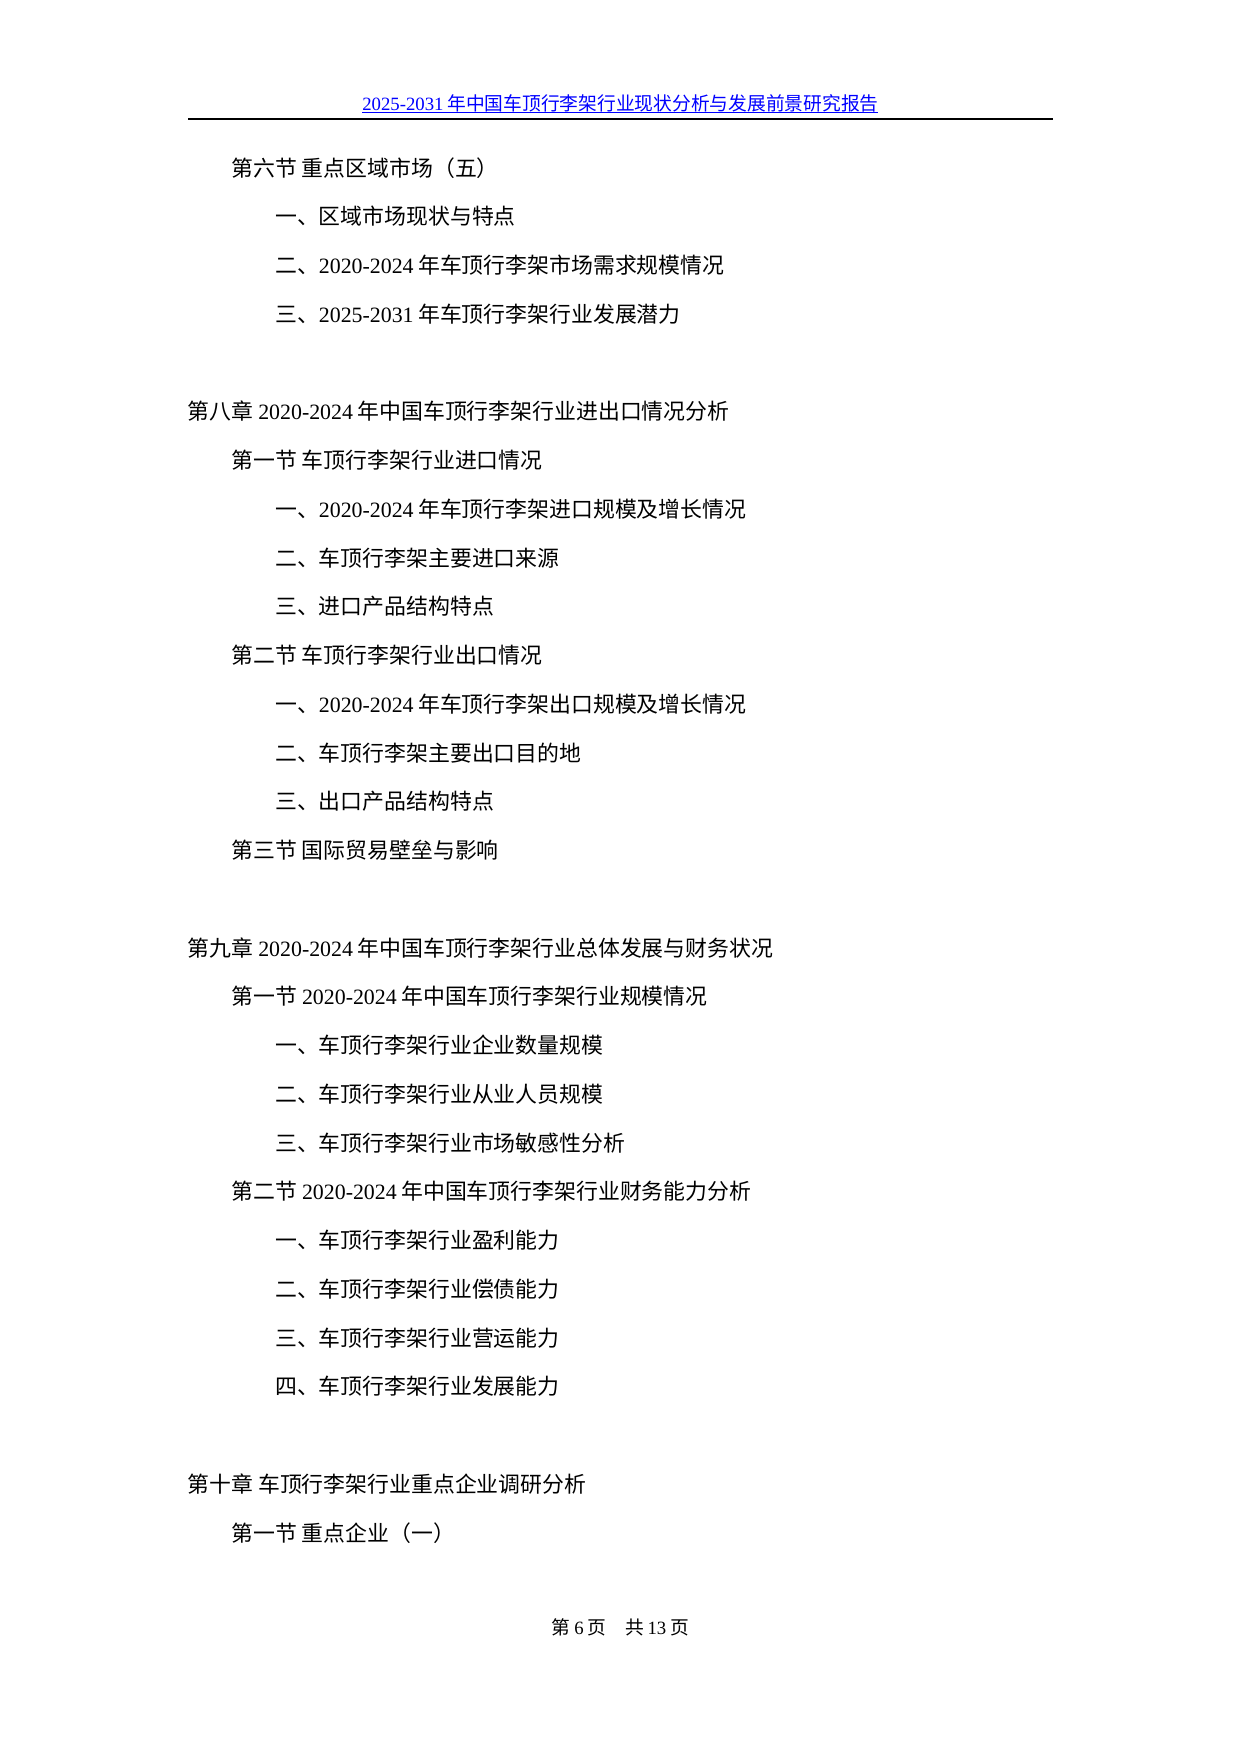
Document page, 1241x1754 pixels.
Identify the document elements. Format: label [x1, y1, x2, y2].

text [187, 150, 1053, 1548]
